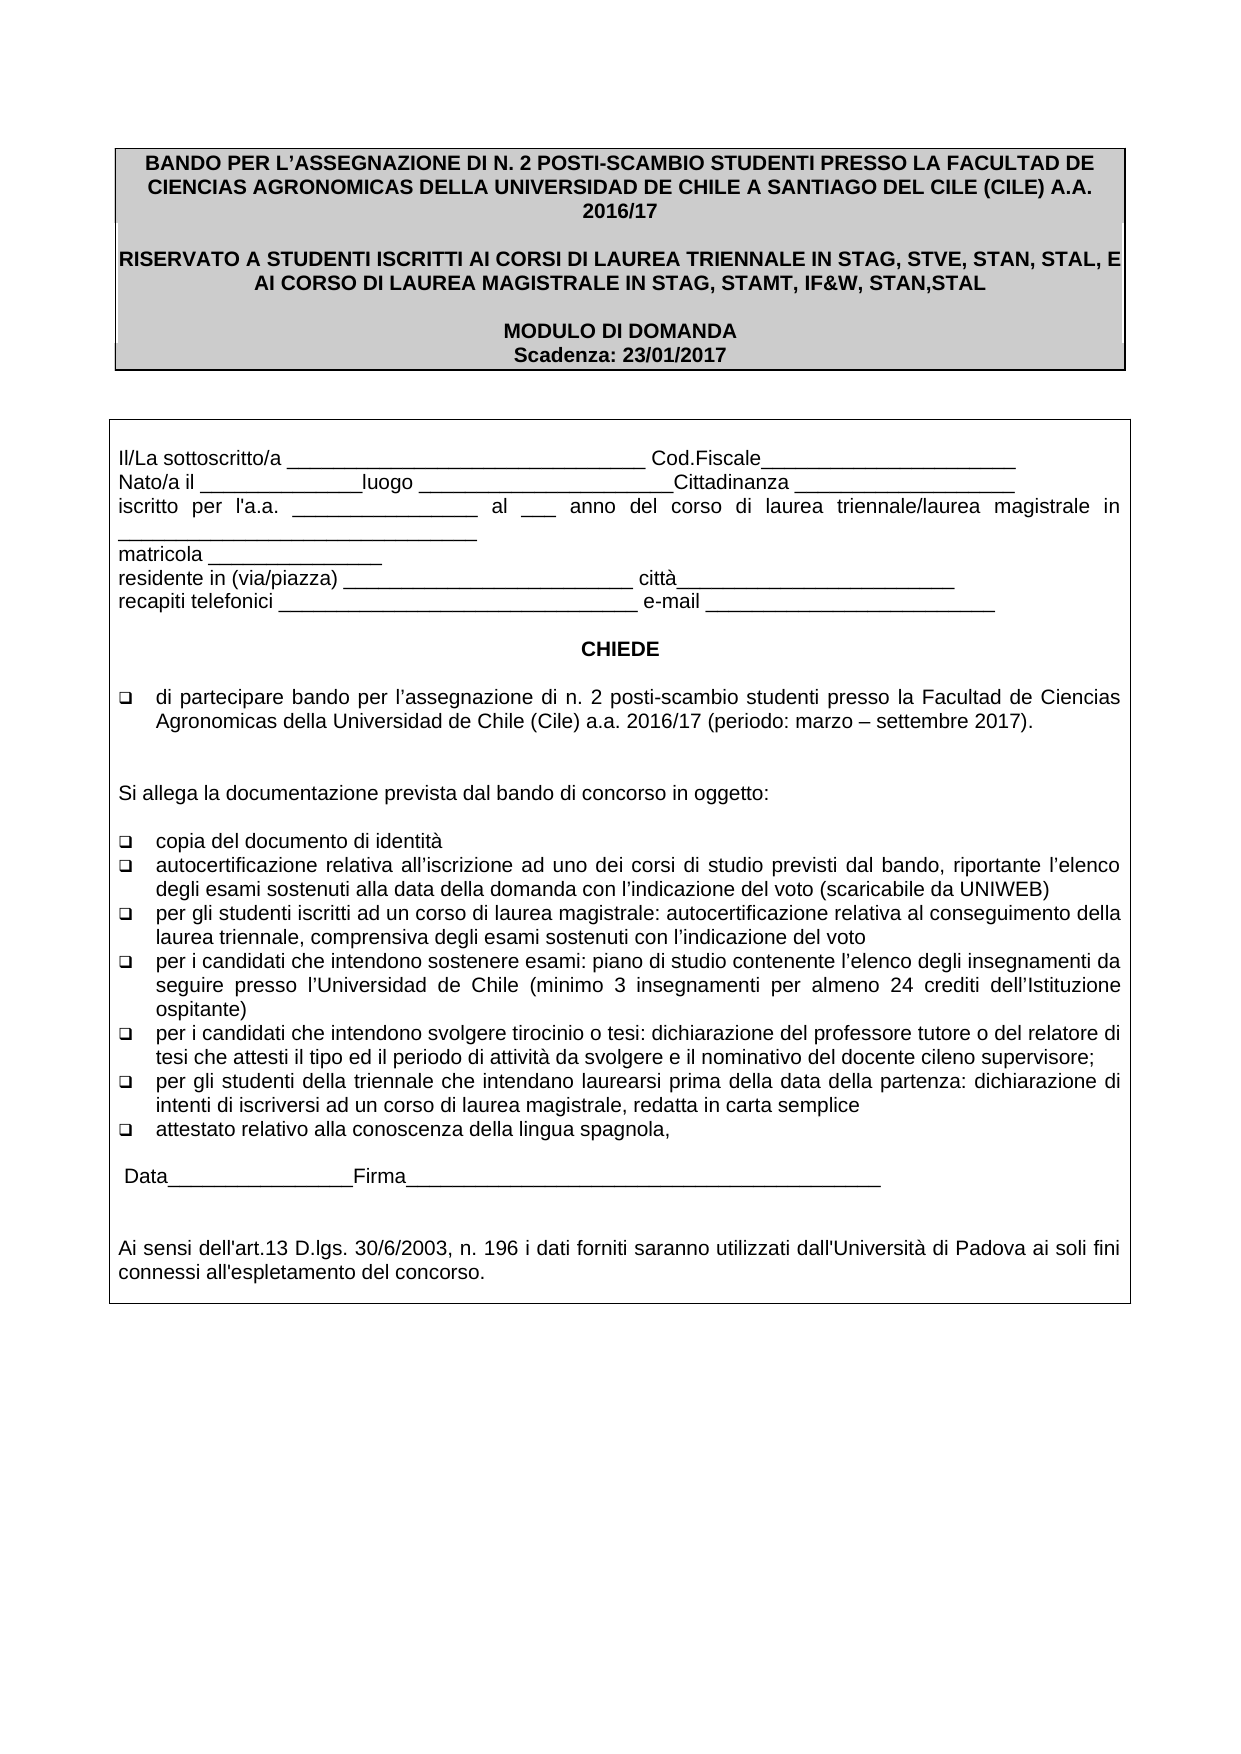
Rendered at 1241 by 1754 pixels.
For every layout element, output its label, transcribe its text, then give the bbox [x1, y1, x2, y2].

text Nato/a il ______________luogo ______________________Cittadinanza ___________________ [118, 469, 1122, 493]
list attestato relativo alla conoscenza della lingua spagnola, [118, 1116, 1122, 1140]
text BANDO PER L’ASSEGNAZIONE DI N. 2 POSTI-SCAMBIO STUDENTI PRESSO LA FACULTAD DE CIENCIAS AGRONOMICAS DELLA UNIVERSIDAD DE CHILE A SANTIAGO DEL CILE (CILE) A.A. 2016/17 [116, 149, 1124, 223]
list per i candidati che intendono svolgere tirocinio o tesi: dichiarazione del professore tutore o del relatore di tesi che attesti il tipo ed il periodo di attività da svolgere e il nominativo del docente cileno supervisore; [118, 1021, 1122, 1068]
text Il/La sottoscritto/a _______________________________ Cod.Fiscale______________________ [118, 446, 1122, 469]
list per gli studenti iscritti ad un corso di laurea magistrale: autocertificazione relativa al conseguimento della laurea triennale, comprensiva degli esami sostenuti con l’indicazione del voto [118, 901, 1122, 949]
text recapiti telefonici _______________________________ e-mail _________________________ [118, 589, 1122, 613]
text Si allega la documentazione prevista dal bando di concorso in oggetto: [118, 781, 1122, 805]
text Scadenza: 23/01/2017 [116, 339, 1124, 369]
text Data________________Firma_________________________________________ [118, 1164, 1122, 1188]
list di partecipare bando per l’assegnazione di n. 2 posti-scambio studenti presso la Facultad de Ciencias Agronomicas della Universidad de Chile (Cile) a.a. 2016/17 (periodo: marzo – settembre 2017). [118, 685, 1122, 733]
list per gli studenti della triennale che intendano laurearsi prima della data della partenza: dichiarazione di intenti di iscriversi ad un corso di laurea magistrale, redatta in carta semplice [118, 1068, 1122, 1116]
list autocertificazione relativa all’iscrizione ad uno dei corsi di studio previsti dal bando, riportante l’elenco degli esami sostenuti alla data della domanda con l’indicazione del voto (scaricabile da UNIWEB) [118, 853, 1122, 901]
text matricola _______________ [118, 541, 1122, 565]
text RISERVATO A STUDENTI ISCRITTI AI CORSI DI LAUREA TRIENNALE IN STAG, STVE, STAN, STAL, E AI CORSO DI LAUREA MAGISTRALE IN STAG, STAMT, IF&W, STAN,STAL [118, 247, 1122, 295]
text iscritto per l'a.a. ________________ al ___ anno del corso di laurea triennale/laurea magistrale in _______________________________ [118, 493, 1122, 541]
text CHIEDE [118, 637, 1122, 661]
list copia del documento di identità [118, 829, 1122, 853]
list per i candidati che intendono sostenere esami: piano di studio contenente l’elenco degli insegnamenti da seguire presso l’Universidad de Chile (minimo 3 insegnamenti per almeno 24 crediti dell’Istituzione ospitante) [118, 949, 1122, 1021]
text Ai sensi dell'art.13 D.lgs. 30/6/2003, n. 196 i dati forniti saranno utilizzati dall'Università di Padova ai soli fini connessi all'espletamento del concorso. [110, 1233, 1130, 1303]
text residente in (via/piazza) _________________________ città________________________ [118, 565, 1122, 589]
text MODULO DI DOMANDA [118, 319, 1122, 339]
